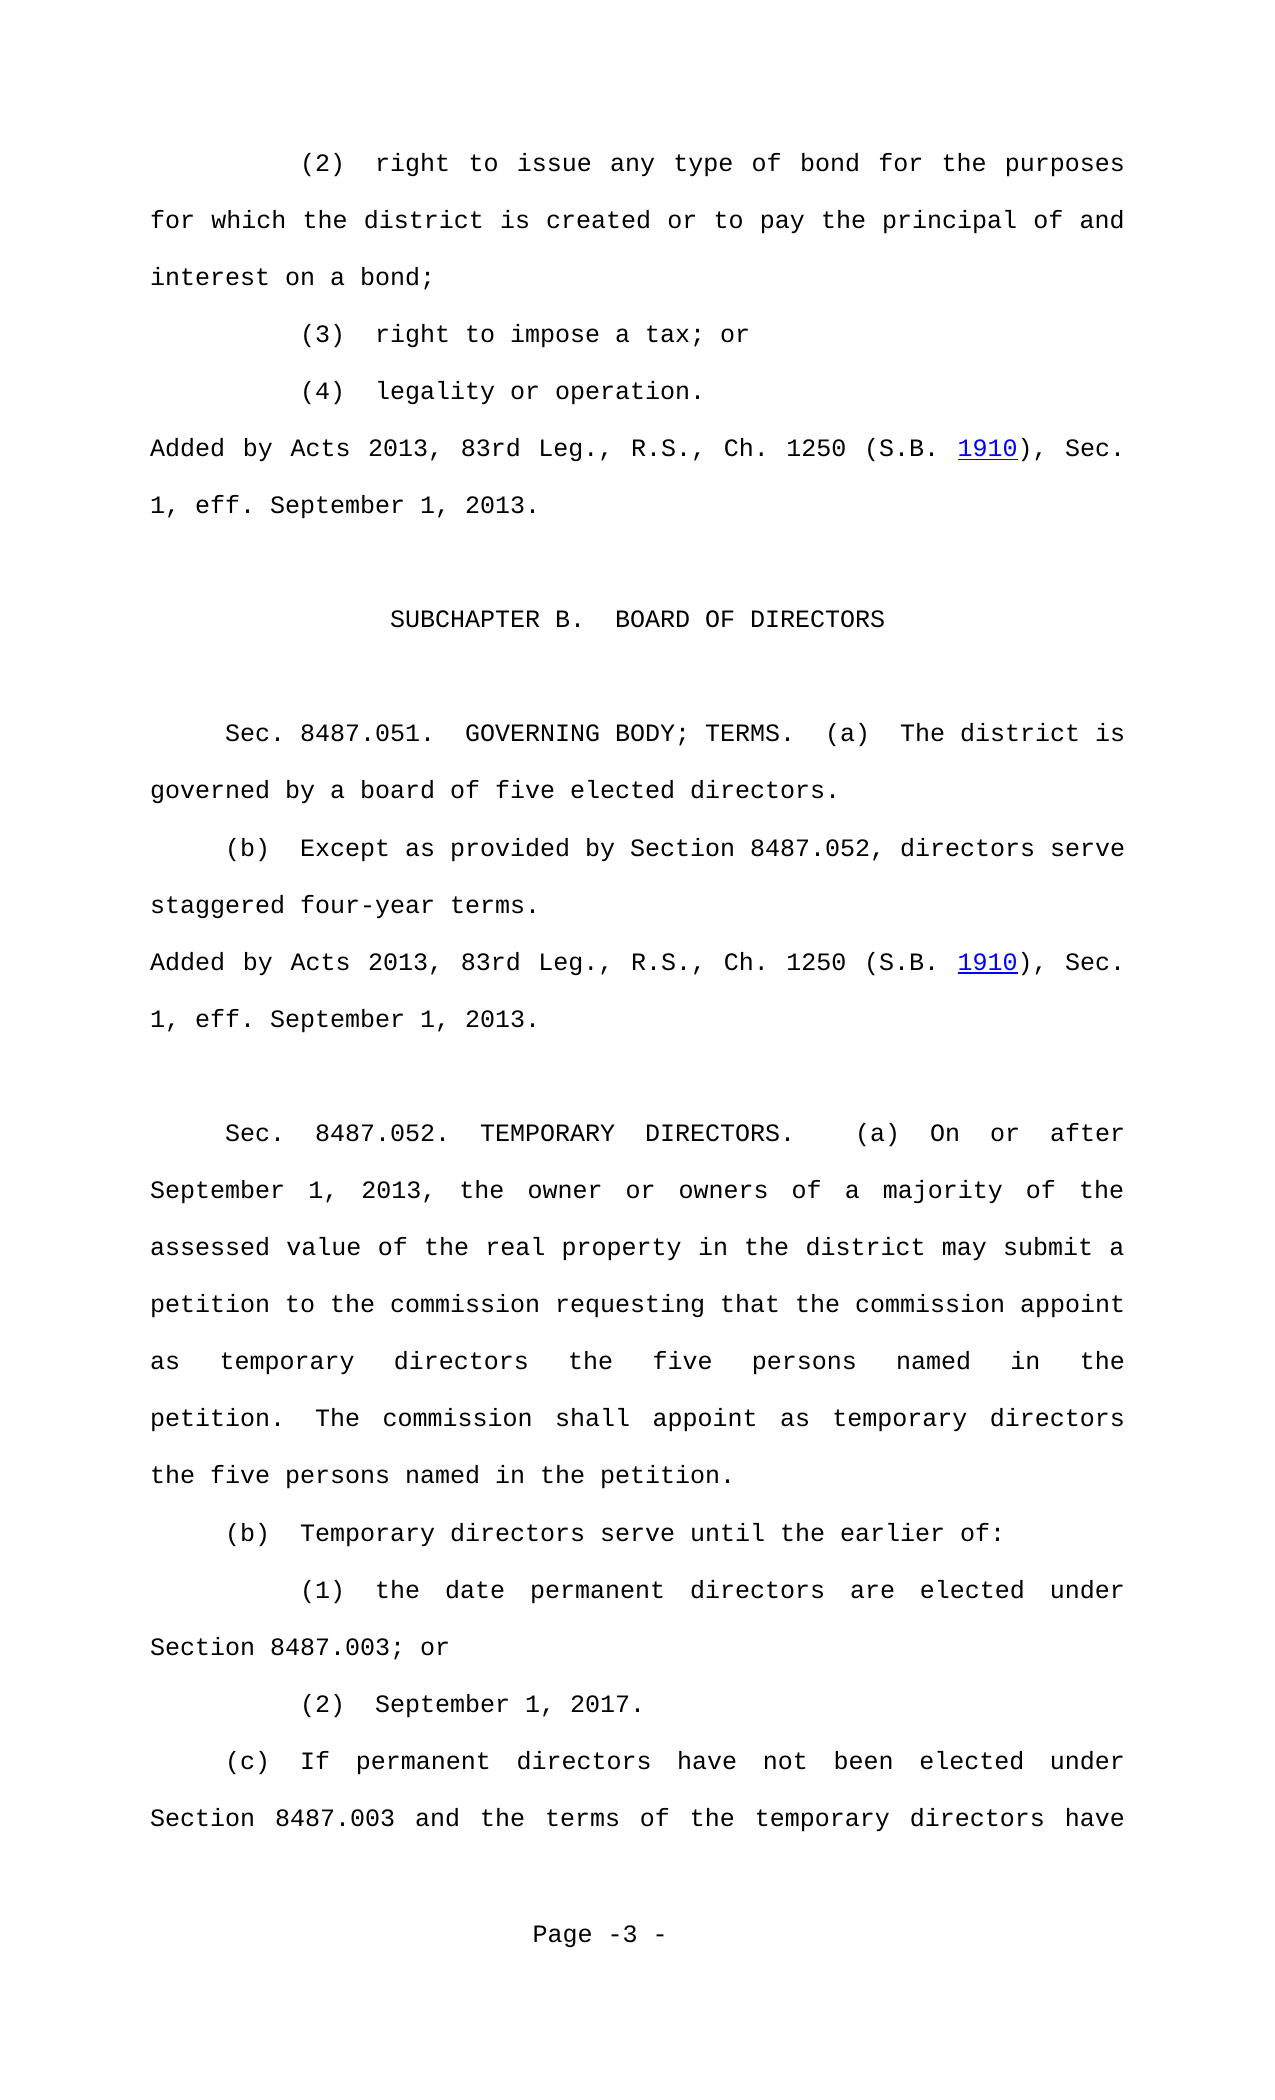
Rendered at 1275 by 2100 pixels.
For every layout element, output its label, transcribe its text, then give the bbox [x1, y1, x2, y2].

text Added by Acts 2013, 83rd Leg., R.S., Ch. 1250 (S.B. 1910), Sec. 1, eff. September 1, 2013. [150, 949, 1125, 1035]
text SUBCHAPTER B. BOARD OF DIRECTORS [150, 607, 1125, 635]
text (1) the date permanent directors are elected under Section 8487.003; or [150, 1577, 1125, 1663]
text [150, 1748, 1125, 1834]
text (2) right to issue any type of bond for the purposes for which the district is created or to pay the principal of and interest on a bond; [150, 150, 1125, 293]
text Sec. 8487.051. GOVERNING BODY; TERMS. (a) The district is governed by a board of five elected directors. [150, 721, 1125, 806]
text (3) right to impose a tax; or [150, 321, 1125, 350]
text (b) Except as provided by Section 8487.052, directors serve staggered four-year terms. [150, 835, 1125, 921]
text Added by Acts 2013, 83rd Leg., R.S., Ch. 1250 (S.B. 1910), Sec. 1, eff. September 1, 2013. [150, 435, 1125, 521]
text (b) Temporary directors serve until the earlier of: [150, 1520, 1125, 1548]
text Sec. 8487.052. TEMPORARY DIRECTORS. (a) On or after September 1, 2013, the owner or owners of a majority of the assessed value of the real property in the district may submit a petition to the commission requesting that the commission appoint as temporary directors the five persons named in the petition. The commission shall appoint as temporary directors the five persons named in the petition. [150, 1120, 1125, 1491]
text (4) legality or operation. [150, 378, 1125, 407]
text (2) September 1, 2017. [150, 1691, 1125, 1720]
